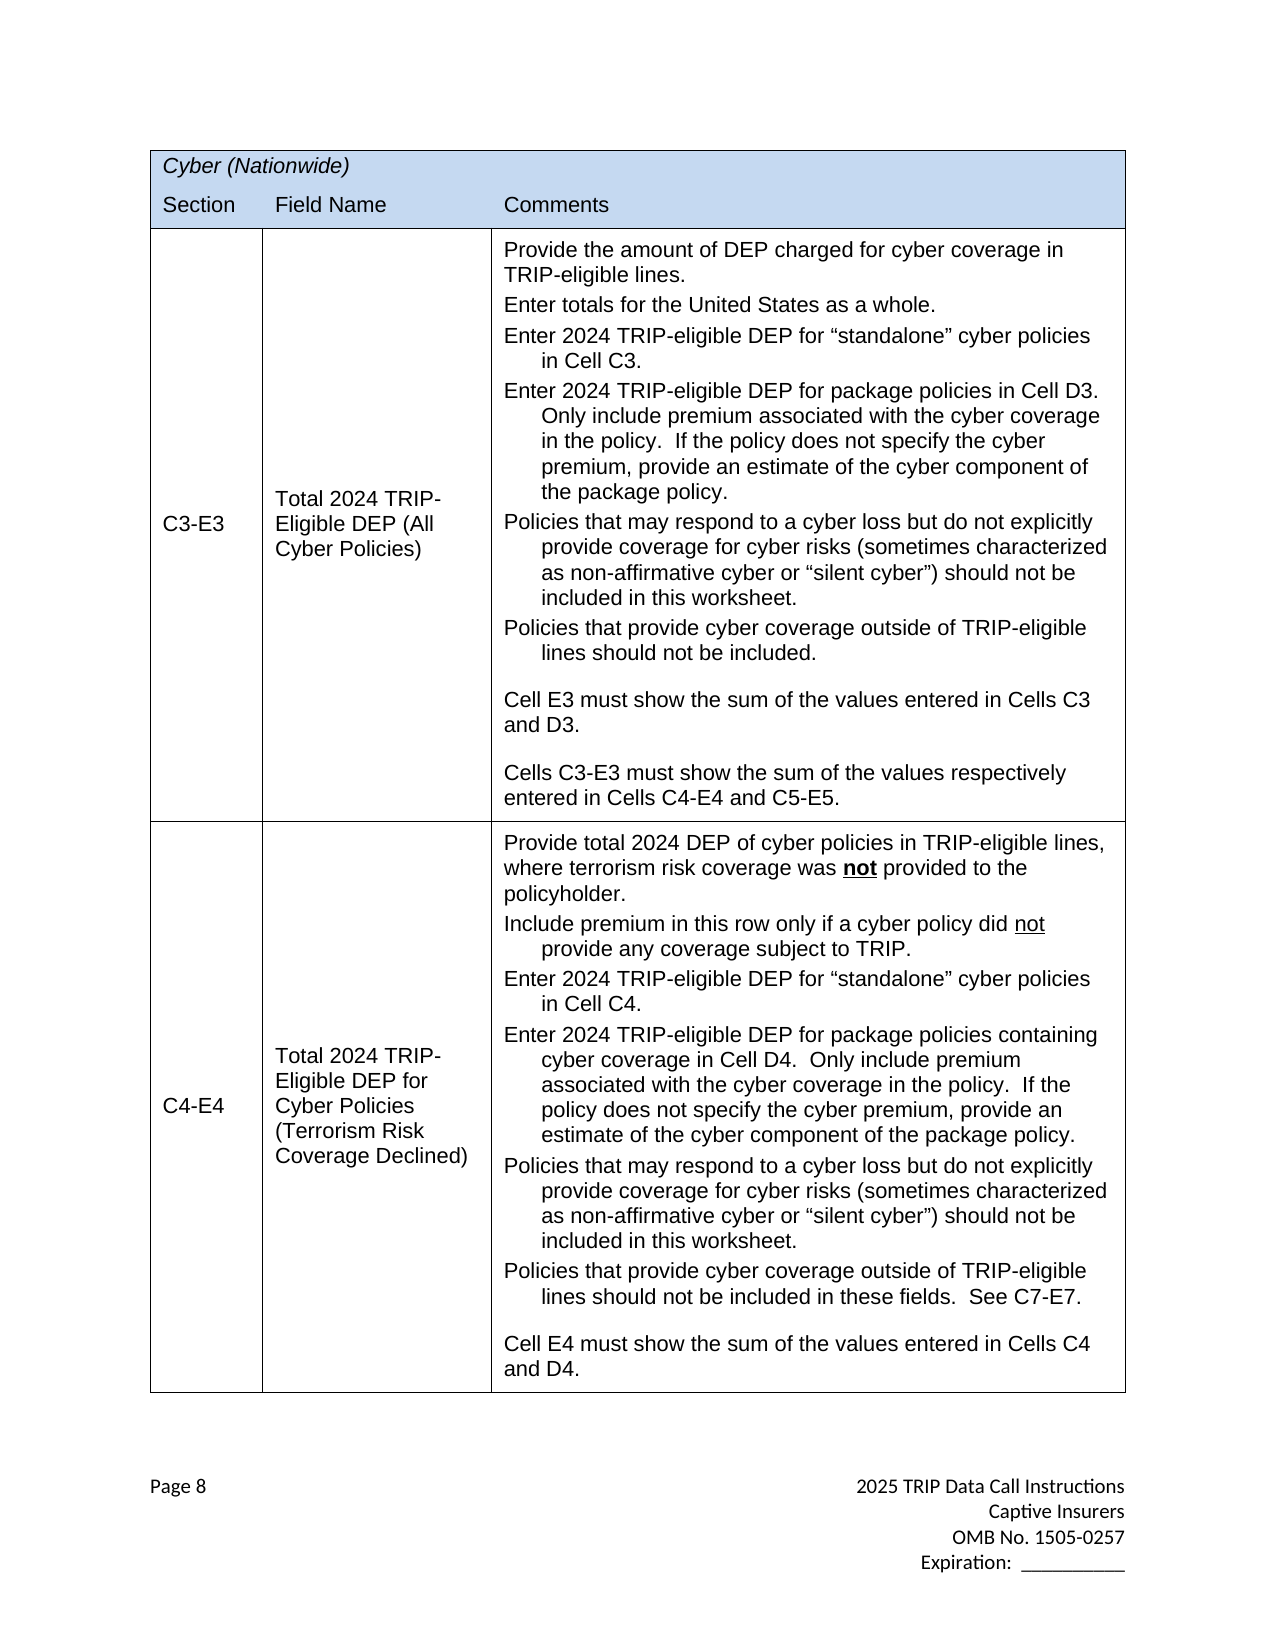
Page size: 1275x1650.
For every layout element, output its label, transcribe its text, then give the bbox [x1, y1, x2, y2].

table_cell C4-E4 [151, 822, 262, 1392]
table_cell Comments [492, 183, 1125, 228]
table_cell Provide total 2024 DEP of cyber policies in TRIP-eligible lines, where terrorism risk coverage was not provided to the policyholder. Include premium in this row only if a cyber policy did not provide any coverage subject to TRIP. Enter 2024 TRIP-eligible DEP for “standalone” cyber policies in Cell C4. Enter 2024 TRIP-eligible DEP for package policies containing cyber coverage in Cell D4. Only include premium associated with the cyber coverage in the policy. If the policy does not specify the cyber premium, provide an estimate of the cyber component of the package policy. Policies that may respond to a cyber loss but do not explicitly provide coverage for cyber risks (sometimes characterized as non-affirmative cyber or “silent cyber”) should not be included in this worksheet. Policies that provide cyber coverage outside of TRIP-eligible lines should not be included in these fields. See C7-E7. Cell E4 must show the sum of the values entered in Cells C4 and D4. [492, 822, 1125, 1392]
table_cell Total 2024 TRIP-Eligible DEP for Cyber Policies (Terrorism Risk Coverage Declined) [263, 822, 491, 1392]
table_cell Provide the amount of DEP charged for cyber coverage in TRIP-eligible lines. Enter totals for the United States as a whole. Enter 2024 TRIP-eligible DEP for “standalone” cyber policies in Cell C3. Enter 2024 TRIP-eligible DEP for package policies in Cell D3. Only include premium associated with the cyber coverage in the policy. If the policy does not specify the cyber premium, provide an estimate of the cyber component of the package policy. Policies that may respond to a cyber loss but do not explicitly provide coverage for cyber risks (sometimes characterized as non-affirmative cyber or “silent cyber”) should not be included in this worksheet. Policies that provide cyber coverage outside of TRIP-eligible lines should not be included. Cell E3 must show the sum of the values entered in Cells C3 and D3. Cells C3-E3 must show the sum of the values respectively entered in Cells C4-E4 and C5-E5. [492, 229, 1125, 821]
table_header Cyber (Nationwide) [151, 151, 1125, 183]
table_cell Section [151, 183, 263, 228]
table_cell C3-E3 [151, 229, 262, 821]
table_cell Field Name [263, 183, 492, 228]
table_cell Total 2024 TRIP-Eligible DEP (All Cyber Policies) [263, 229, 491, 821]
